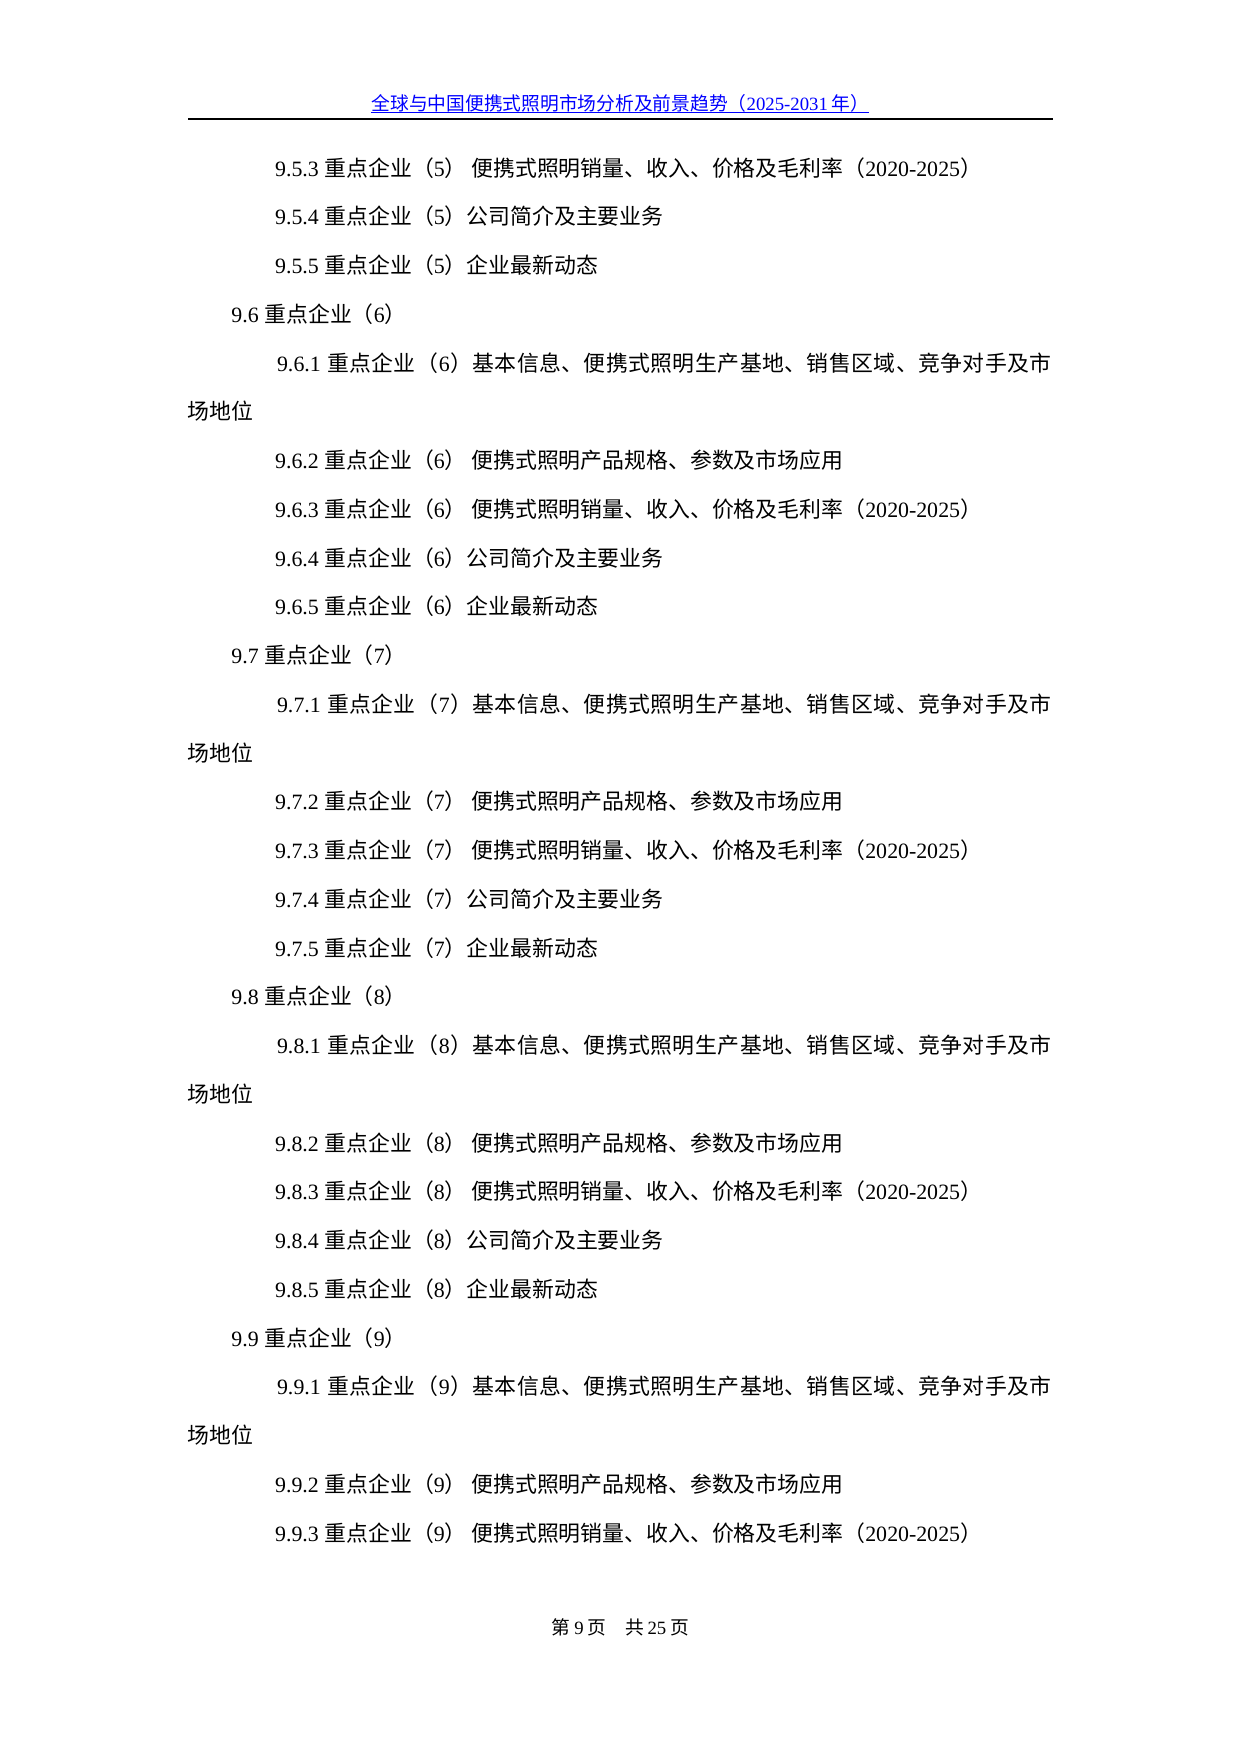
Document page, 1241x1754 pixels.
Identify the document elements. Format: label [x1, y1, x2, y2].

text [187, 150, 1053, 1548]
